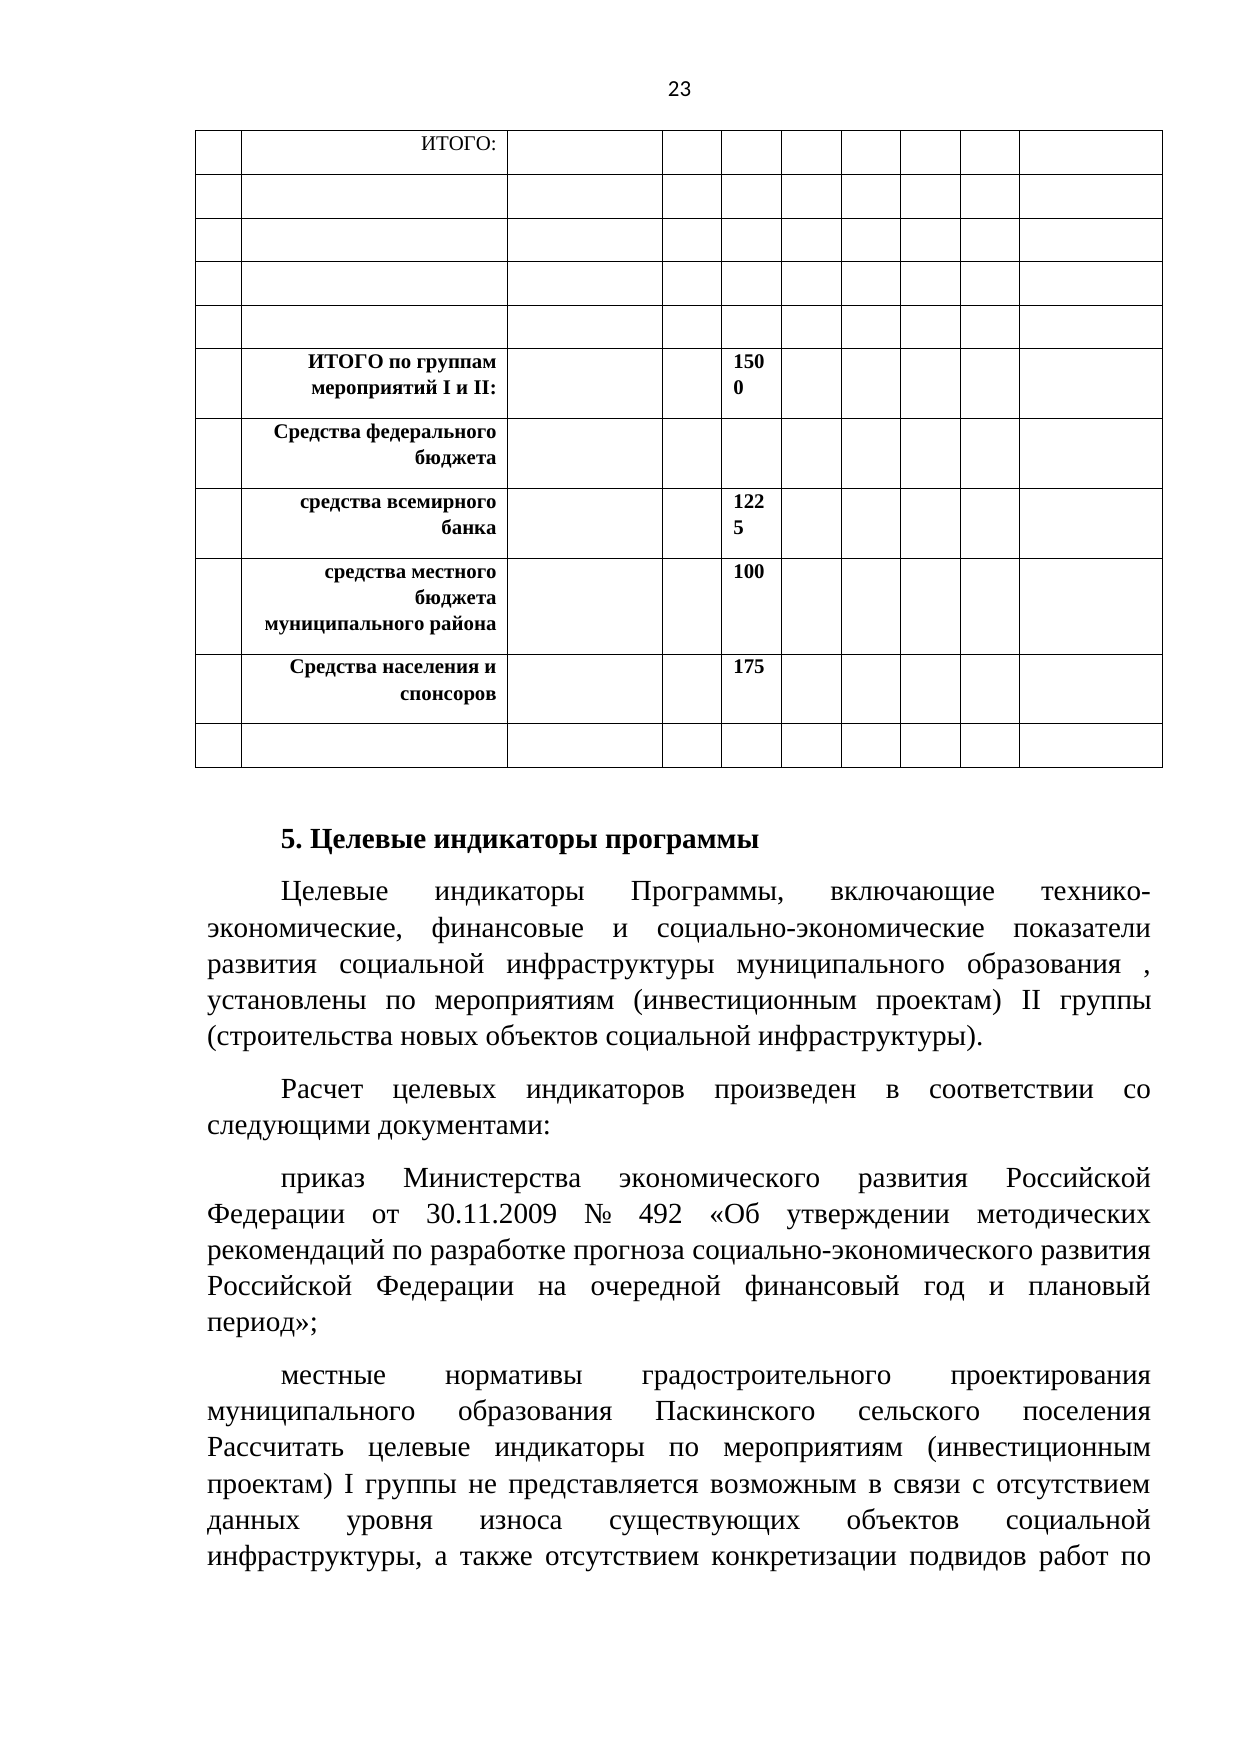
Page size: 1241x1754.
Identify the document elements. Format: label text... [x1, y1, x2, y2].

table_cell [961, 349, 1019, 418]
table_cell 175 [722, 655, 781, 723]
table_cell [663, 262, 721, 305]
table_cell [782, 306, 841, 348]
table_cell [508, 724, 662, 767]
table_cell [196, 306, 241, 348]
text Расчет целевых индикаторов произведен в соответствии со следующими документами: [207, 1071, 1152, 1141]
table_cell [961, 655, 1019, 723]
table_cell [663, 349, 721, 418]
table_cell Средства населения и спонсоров [242, 655, 507, 723]
table_cell [508, 419, 662, 488]
table_cell [782, 724, 841, 767]
table_cell [196, 724, 241, 767]
table_cell [901, 655, 960, 723]
table_cell [663, 655, 721, 723]
table_cell [782, 419, 841, 488]
table_cell [722, 306, 781, 348]
table_cell [901, 559, 960, 653]
table_cell [663, 724, 721, 767]
table_cell [242, 724, 507, 767]
table_cell 100 [722, 559, 781, 653]
table_cell [1020, 419, 1162, 488]
table_cell [1020, 724, 1162, 767]
table_cell [961, 419, 1019, 488]
table_cell [196, 655, 241, 723]
table_cell [508, 262, 662, 305]
table_cell [842, 724, 900, 767]
table_cell [782, 219, 841, 261]
table_cell [242, 262, 507, 305]
table_cell [901, 175, 960, 217]
table_cell [508, 655, 662, 723]
table_cell [842, 262, 900, 305]
table_cell средства всемирного банка [242, 489, 507, 558]
table_cell [196, 489, 241, 558]
table_cell [961, 131, 1019, 174]
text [207, 1357, 1152, 1572]
table_cell [1020, 306, 1162, 348]
table_cell [1020, 489, 1162, 558]
table_cell [961, 219, 1019, 261]
table_cell [842, 655, 900, 723]
table_cell [196, 349, 241, 418]
table_cell [508, 489, 662, 558]
table_cell [1020, 219, 1162, 261]
table_cell [1020, 655, 1162, 723]
table_cell [782, 262, 841, 305]
table_cell [508, 306, 662, 348]
table_cell [842, 219, 900, 261]
table_cell [663, 559, 721, 653]
table_cell [196, 219, 241, 261]
table_cell [722, 131, 781, 174]
table_cell [242, 306, 507, 348]
text приказ Министерства экономического развития Российской Федерации от 30.11.2009 № 492 «Об утверждении методических рекомендаций по разработке прогноза социально-экономического развития Российской Федерации на очередной финансовый год и плановый период»; [207, 1160, 1152, 1338]
table_cell [961, 724, 1019, 767]
table_cell [1020, 349, 1162, 418]
table_cell 1225 [722, 489, 781, 558]
table_cell [508, 559, 662, 653]
table_cell [508, 131, 662, 174]
table_cell [1020, 131, 1162, 174]
table_cell [961, 559, 1019, 653]
table_cell [782, 655, 841, 723]
table_cell [722, 724, 781, 767]
table_cell [196, 131, 241, 174]
table_cell [842, 349, 900, 418]
table_cell [508, 349, 662, 418]
table_cell [196, 262, 241, 305]
table_cell [722, 219, 781, 261]
table_cell [722, 419, 781, 488]
table_cell [663, 175, 721, 217]
text Целевые индикаторы Программы, включающие технико-экономические, финансовые и социально-экономические показатели развития социальной инфраструктуры муниципального образования , установлены по мероприятиям (инвестиционным проектам) II группы (строительства новых объектов социальной инфраструктуры). [207, 873, 1152, 1052]
table_cell [196, 419, 241, 488]
table_cell [1020, 262, 1162, 305]
table_cell средства местного бюджета муниципального района [242, 559, 507, 653]
table_cell [663, 489, 721, 558]
table_cell [961, 262, 1019, 305]
table_cell [901, 262, 960, 305]
table_cell 1500 [722, 349, 781, 418]
table_cell [901, 306, 960, 348]
table_cell [901, 349, 960, 418]
table_cell [961, 306, 1019, 348]
table_cell [961, 175, 1019, 217]
table_cell [961, 489, 1019, 558]
table_cell [663, 306, 721, 348]
table_cell Средства федерального бюджета [242, 419, 507, 488]
table_cell [901, 219, 960, 261]
table_cell [722, 262, 781, 305]
table_cell [842, 131, 900, 174]
table_cell ИТОГО по группам мероприятий I и II: [242, 349, 507, 418]
table_cell [508, 175, 662, 217]
table_cell [196, 175, 241, 217]
table_cell [663, 131, 721, 174]
table_cell [508, 219, 662, 261]
table_cell [722, 175, 781, 217]
table_cell [782, 349, 841, 418]
table_cell [782, 175, 841, 217]
table_cell [782, 559, 841, 653]
table_cell [242, 175, 507, 217]
table_cell [901, 489, 960, 558]
table_cell [1020, 559, 1162, 653]
table_cell [242, 219, 507, 261]
table_cell [1020, 175, 1162, 217]
table_cell [901, 724, 960, 767]
table_cell [842, 306, 900, 348]
table_cell [663, 219, 721, 261]
table_cell [782, 131, 841, 174]
table_cell [842, 175, 900, 217]
text 5. Целевые индикаторы программы [207, 821, 1152, 854]
table_cell [901, 419, 960, 488]
table_cell [842, 419, 900, 488]
table_cell [901, 131, 960, 174]
table_cell [842, 559, 900, 653]
table_cell [196, 559, 241, 653]
table_cell [842, 489, 900, 558]
table_cell ИТОГО: [242, 131, 507, 174]
table_cell [663, 419, 721, 488]
table_cell [782, 489, 841, 558]
